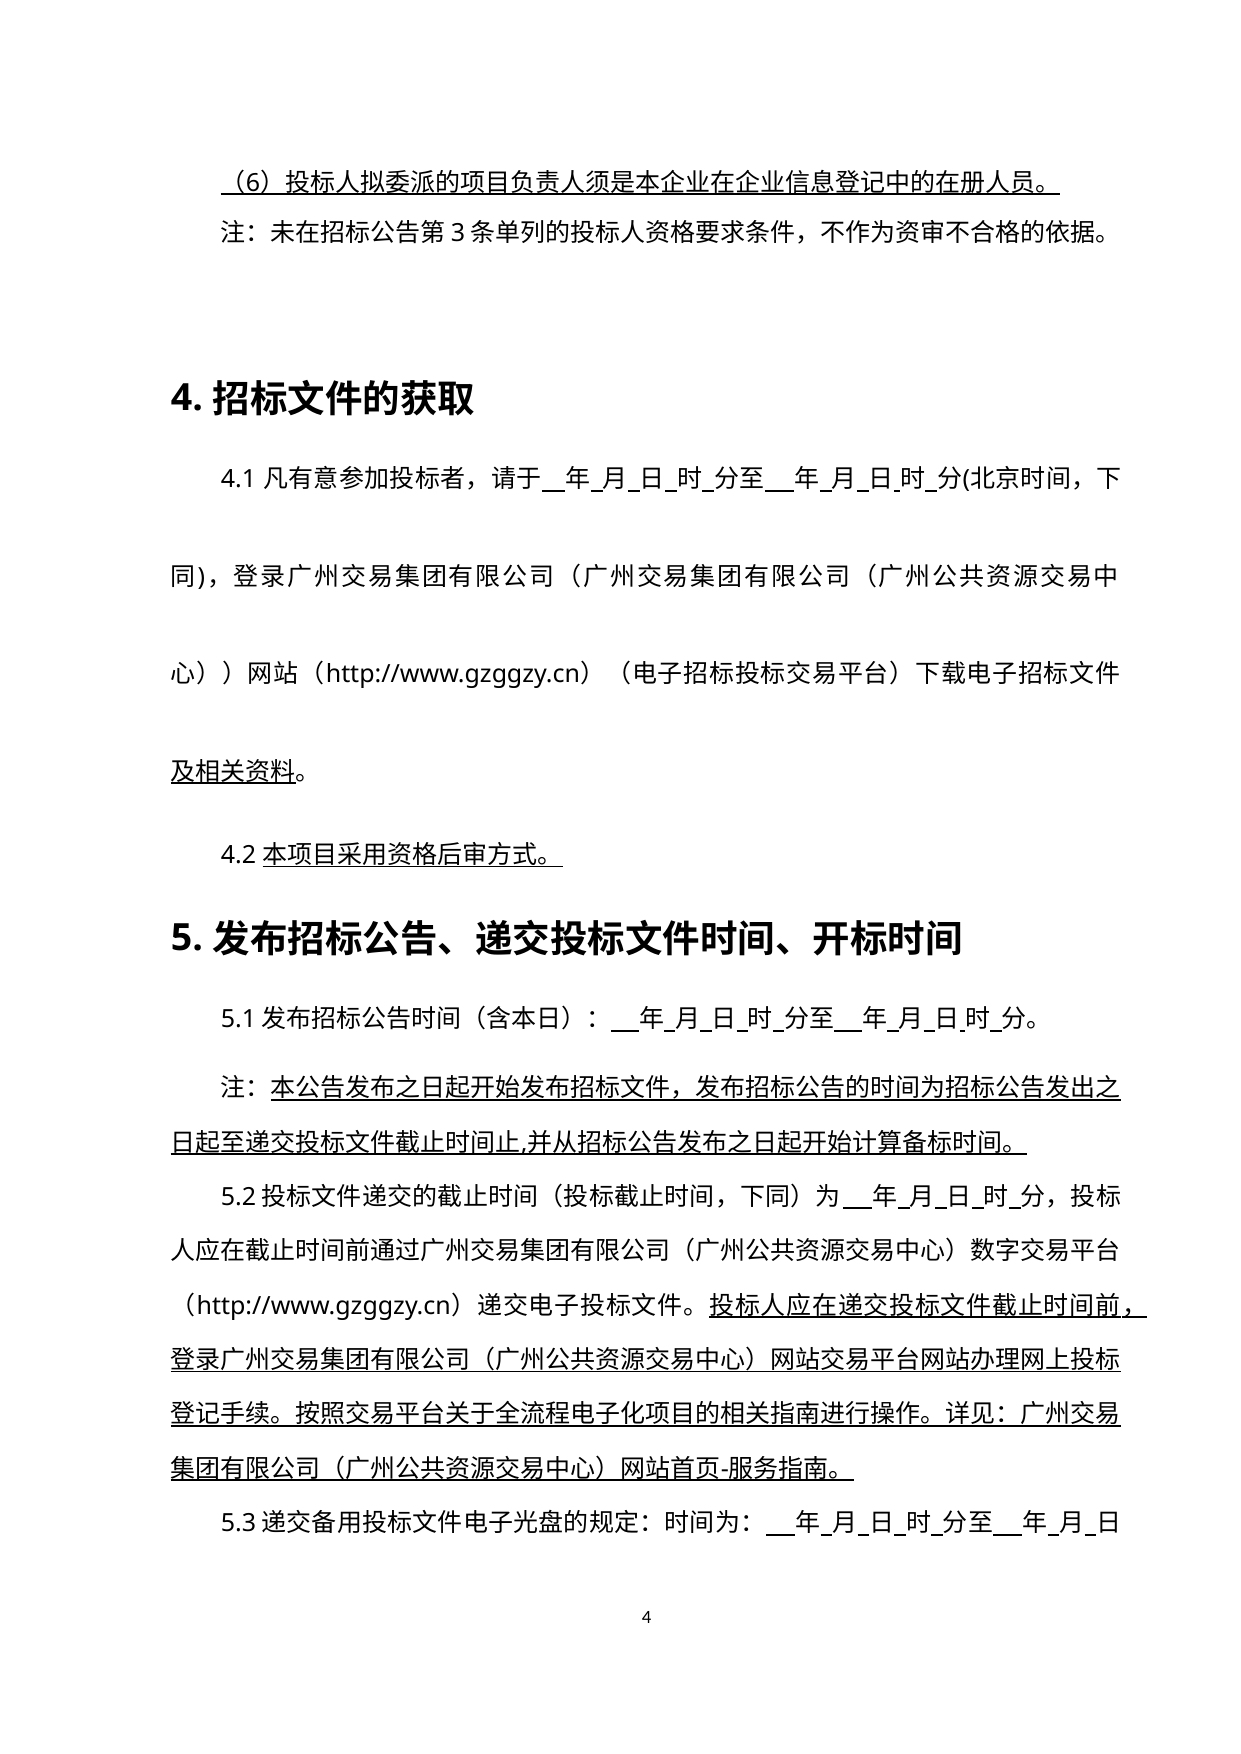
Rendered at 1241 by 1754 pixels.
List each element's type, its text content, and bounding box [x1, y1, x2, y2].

text （6）投标人拟委派的项目负责人须是本企业在企业信息登记中的在册人员。 [171, 162, 1122, 198]
text 注：本公告发布之日起开始发布招标文件，发布招标公告的时间为招标公告发出之日起至递交投标文件截止时间止,并从招标公告发布之日起开始计算备标时间。 [171, 1068, 1122, 1158]
text 注：未在招标公告第3条单列的投标人资格要求条件，不作为资审不合格的依据。 [171, 198, 1122, 263]
text 5.1发布招标公告时间（含本日）： 年 月 日 时 分至 年 月 日 时 分。 [171, 984, 1122, 1049]
text 5.2投标文件递交的截止时间（投标截止时间，下同）为 年 月 日 时 分，投标人应在截止时间前通过广州交易集团有限公司（广州公共资源交易中心）数字交易平台（http://www.gzggzy.cn）递交电子投标文件。投标人应在递交投标文件截止时间前，登录广州交易集团有限公司（广州公共资源交易中心）网站交易平台网站办理网上投标登记手续。按照交易平台关于全流程电子化项目的相关指南进行操作。详见：广州交易集团有限公司（广州公共资源交易中心）网站首页-服务指南。 [171, 1176, 1122, 1484]
text 5. 发布招标公告、递交投标文件时间、开标时间 [171, 903, 1122, 968]
text 4. 招标文件的获取 [171, 363, 1122, 428]
text 4.1 凡有意参加投标者，请于 年 月 日 时 分至 年 月 日 时 分(北京时间，下同)，登录广州交易集团有限公司（广州交易集团有限公司（广州公共资源交易中心））网站（http://www.gzggzy.cn）（电子招标投标交易平台）下载电子招标文件及相关资料。 [171, 444, 1122, 802]
text 4.2 本项目采用资格后审方式。 [171, 820, 1122, 885]
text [171, 1503, 1122, 1539]
